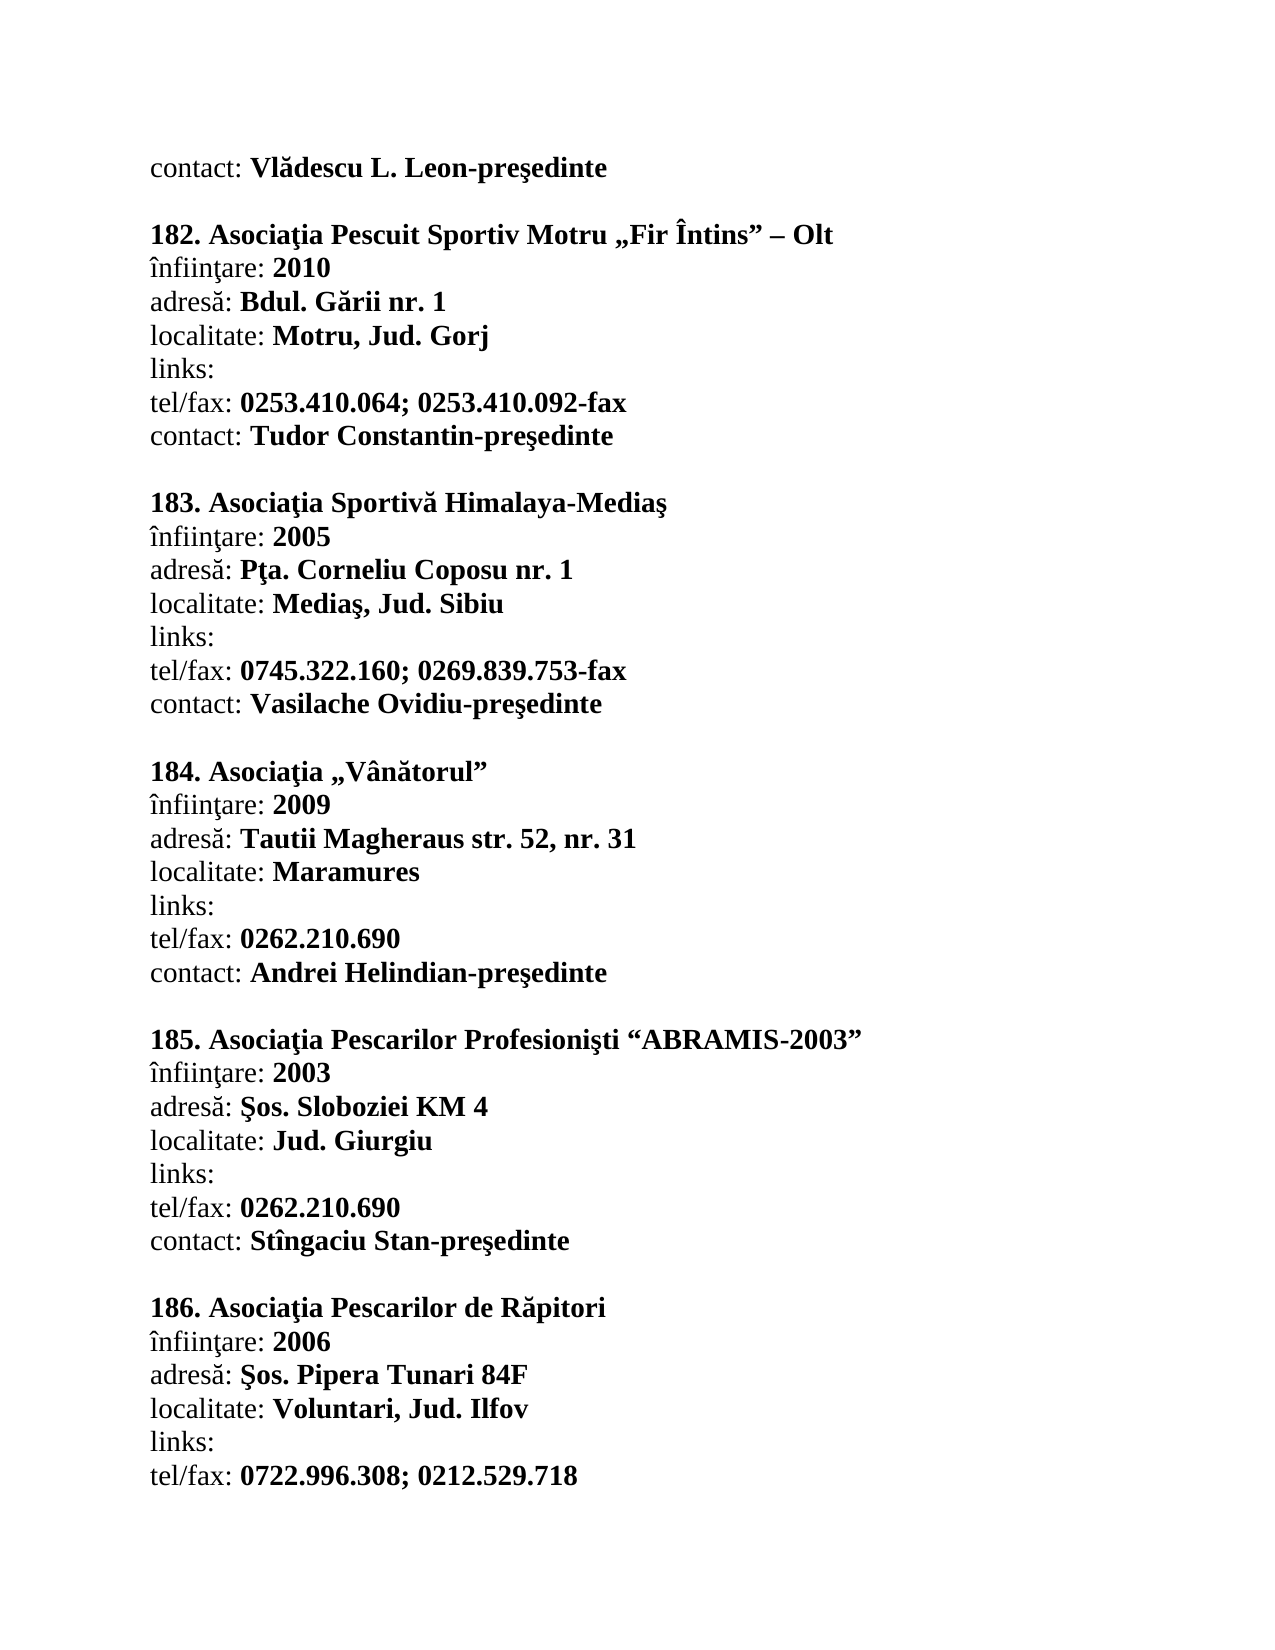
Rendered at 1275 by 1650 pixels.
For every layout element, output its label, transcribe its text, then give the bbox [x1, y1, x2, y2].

text înfiinţare: 2009 [150, 787, 1125, 821]
text 183. Asociaţia Sportivă Himalaya-Mediaş [150, 485, 1125, 519]
text 182. Asociaţia Pescuit Sportiv Motru „Fir Întins” – Olt [150, 217, 1125, 251]
text tel/fax: 0722.996.308; 0212.529.718 [150, 1458, 1125, 1492]
text adresă: Şos. Pipera Tunari 84F [150, 1357, 1125, 1391]
text links: [150, 351, 1125, 385]
text adresă: Tautii Magheraus str. 52, nr. 31 [150, 821, 1125, 854]
text links: [150, 888, 1125, 921]
text înfiinţare: 2005 [150, 519, 1125, 552]
text links: [150, 619, 1125, 653]
text links: [150, 1156, 1125, 1190]
text înfiinţare: 2010 [150, 251, 1125, 284]
text links: [150, 1424, 1125, 1458]
text contact: Vasilache Ovidiu-preşedinte [150, 687, 1125, 720]
text adresă: Bdul. Gării nr. 1 [150, 284, 1125, 318]
text contact: Tudor Constantin-preşedinte [150, 418, 1125, 452]
text tel/fax: 0745.322.160; 0269.839.753-fax [150, 653, 1125, 687]
text contact: Stîngaciu Stan-preşedinte [150, 1223, 1125, 1257]
text 186. Asociaţia Pescarilor de Răpitori [150, 1290, 1125, 1324]
text tel/fax: 0262.210.690 [150, 921, 1125, 955]
text adresă: Şos. Sloboziei KM 4 [150, 1089, 1125, 1123]
text 185. Asociaţia Pescarilor Profesionişti “ABRAMIS-2003” [150, 1022, 1125, 1056]
text localitate: Voluntari, Jud. Ilfov [150, 1391, 1125, 1424]
text localitate: Motru, Jud. Gorj [150, 318, 1125, 351]
text tel/fax: 0262.210.690 [150, 1190, 1125, 1223]
text 184. Asociaţia „Vânătorul” [150, 754, 1125, 787]
text localitate: Jud. Giurgiu [150, 1123, 1125, 1156]
text contact: Andrei Helindian-preşedinte [150, 955, 1125, 988]
text înfiinţare: 2003 [150, 1056, 1125, 1089]
text localitate: Maramures [150, 854, 1125, 888]
text contact: Vlădescu L. Leon-preşedinte [150, 150, 1125, 183]
text înfiinţare: 2006 [150, 1324, 1125, 1357]
text tel/fax: 0253.410.064; 0253.410.092-fax [150, 385, 1125, 418]
text adresă: Pţa. Corneliu Coposu nr. 1 [150, 552, 1125, 586]
text localitate: Mediaş, Jud. Sibiu [150, 586, 1125, 619]
